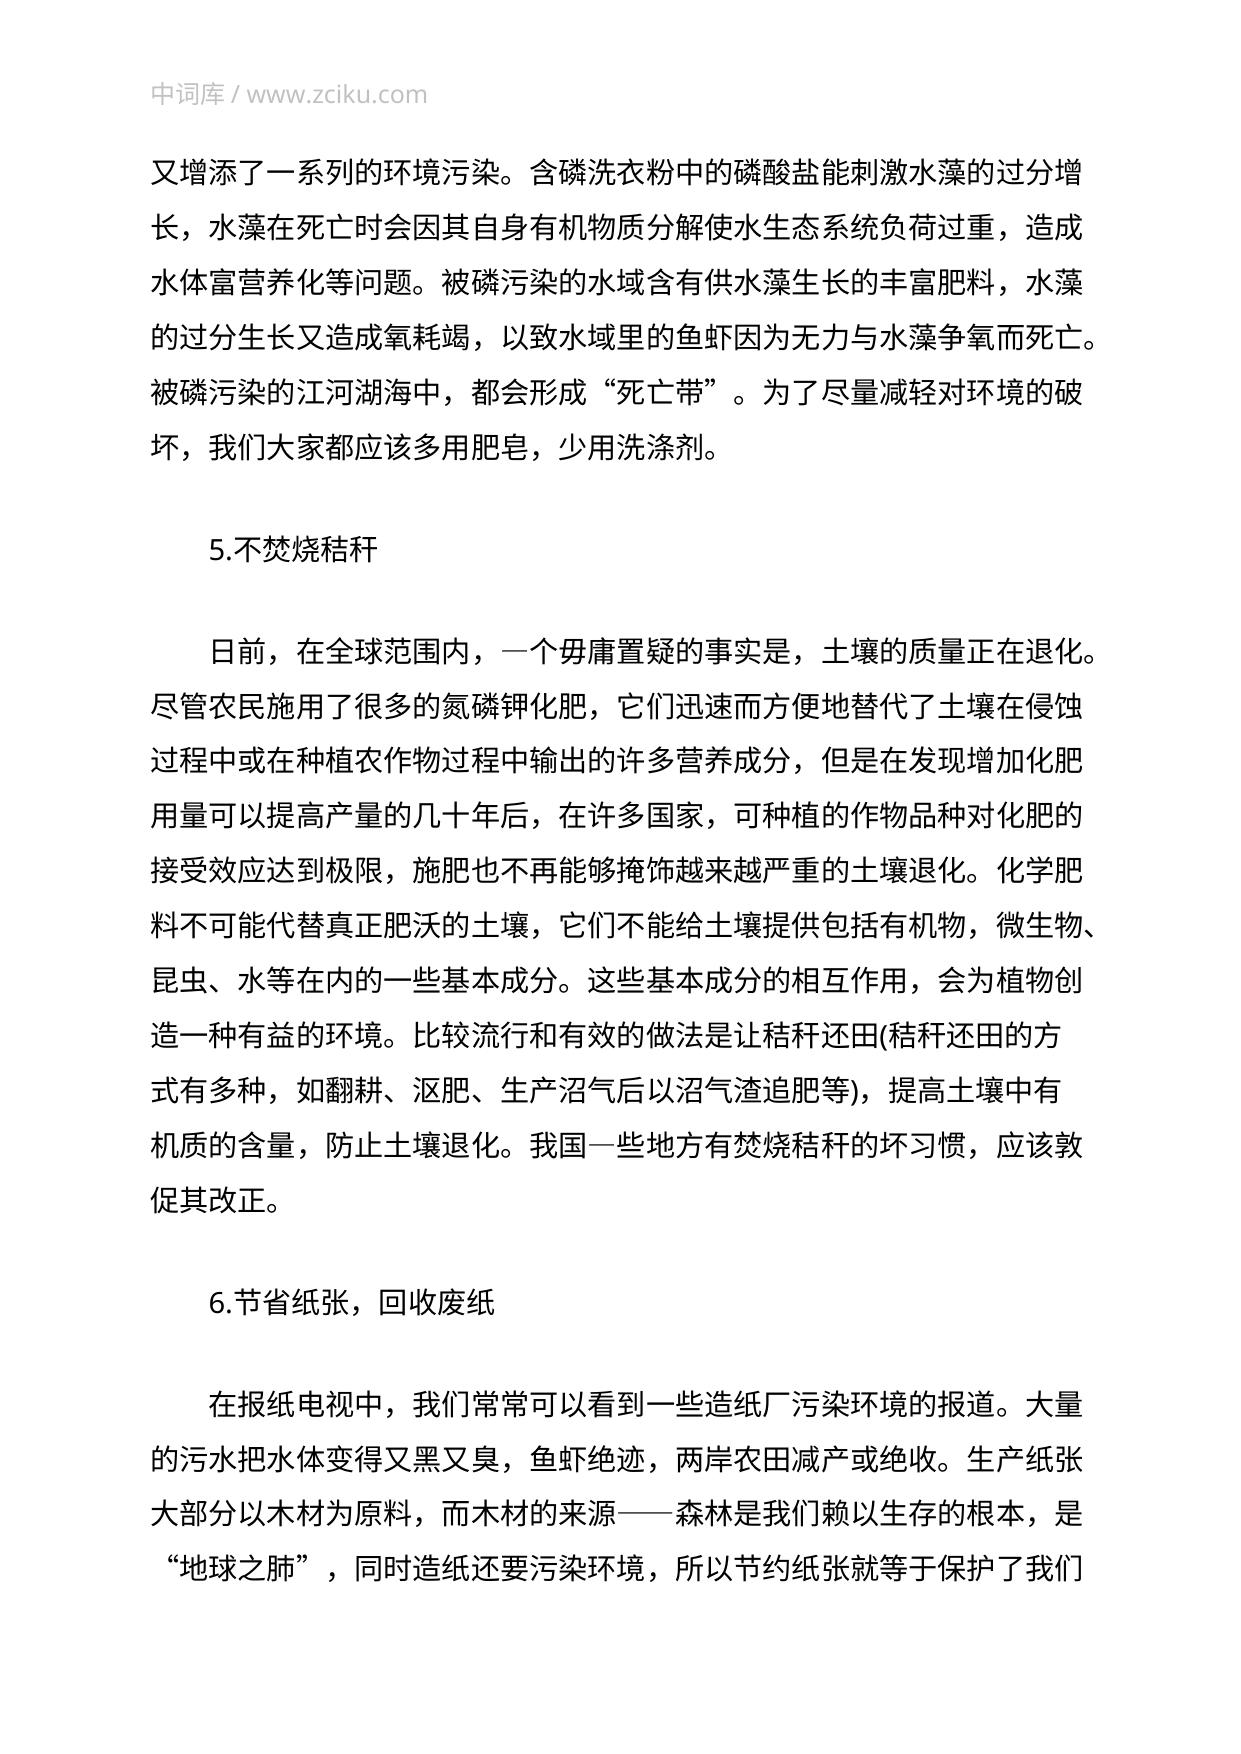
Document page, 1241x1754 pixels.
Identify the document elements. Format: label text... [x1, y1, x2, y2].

text 5.不焚烧秸秆 [150, 526, 1090, 569]
text 6.节省纸张，回收废纸 [150, 1279, 1090, 1322]
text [150, 1381, 1090, 1588]
text 日前，在全球范围内，—个毋庸置疑的事实是，土壤的质量正在退化。尽管农民施用了很多的氮磷钾化肥，它们迅速而方便地替代了土壤在侵蚀过程中或在种植农作物过程中输出的许多营养成分，但是在发现增加化肥用量可以提高产量的几十年后，在许多国家，可种植的作物品种对化肥的接受效应达到极限，施肥也不再能够掩饰越来越严重的土壤退化。化学肥料不可能代替真正肥沃的土壤，它们不能给土壤提供包括有机物，微生物、昆虫、水等在内的一些基本成分。这些基本成分的相互作用，会为植物创造一种有益的环境。比较流行和有效的做法是让秸秆还田(秸秆还田的方式有多种，如翻耕、沤肥、生产沼气后以沼气渣追肥等)，提高土壤中有机质的含量，防止土壤退化。我国—些地方有焚烧秸秆的坏习惯，应该敦促其改正。 [150, 628, 1090, 1220]
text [150, 150, 1090, 467]
